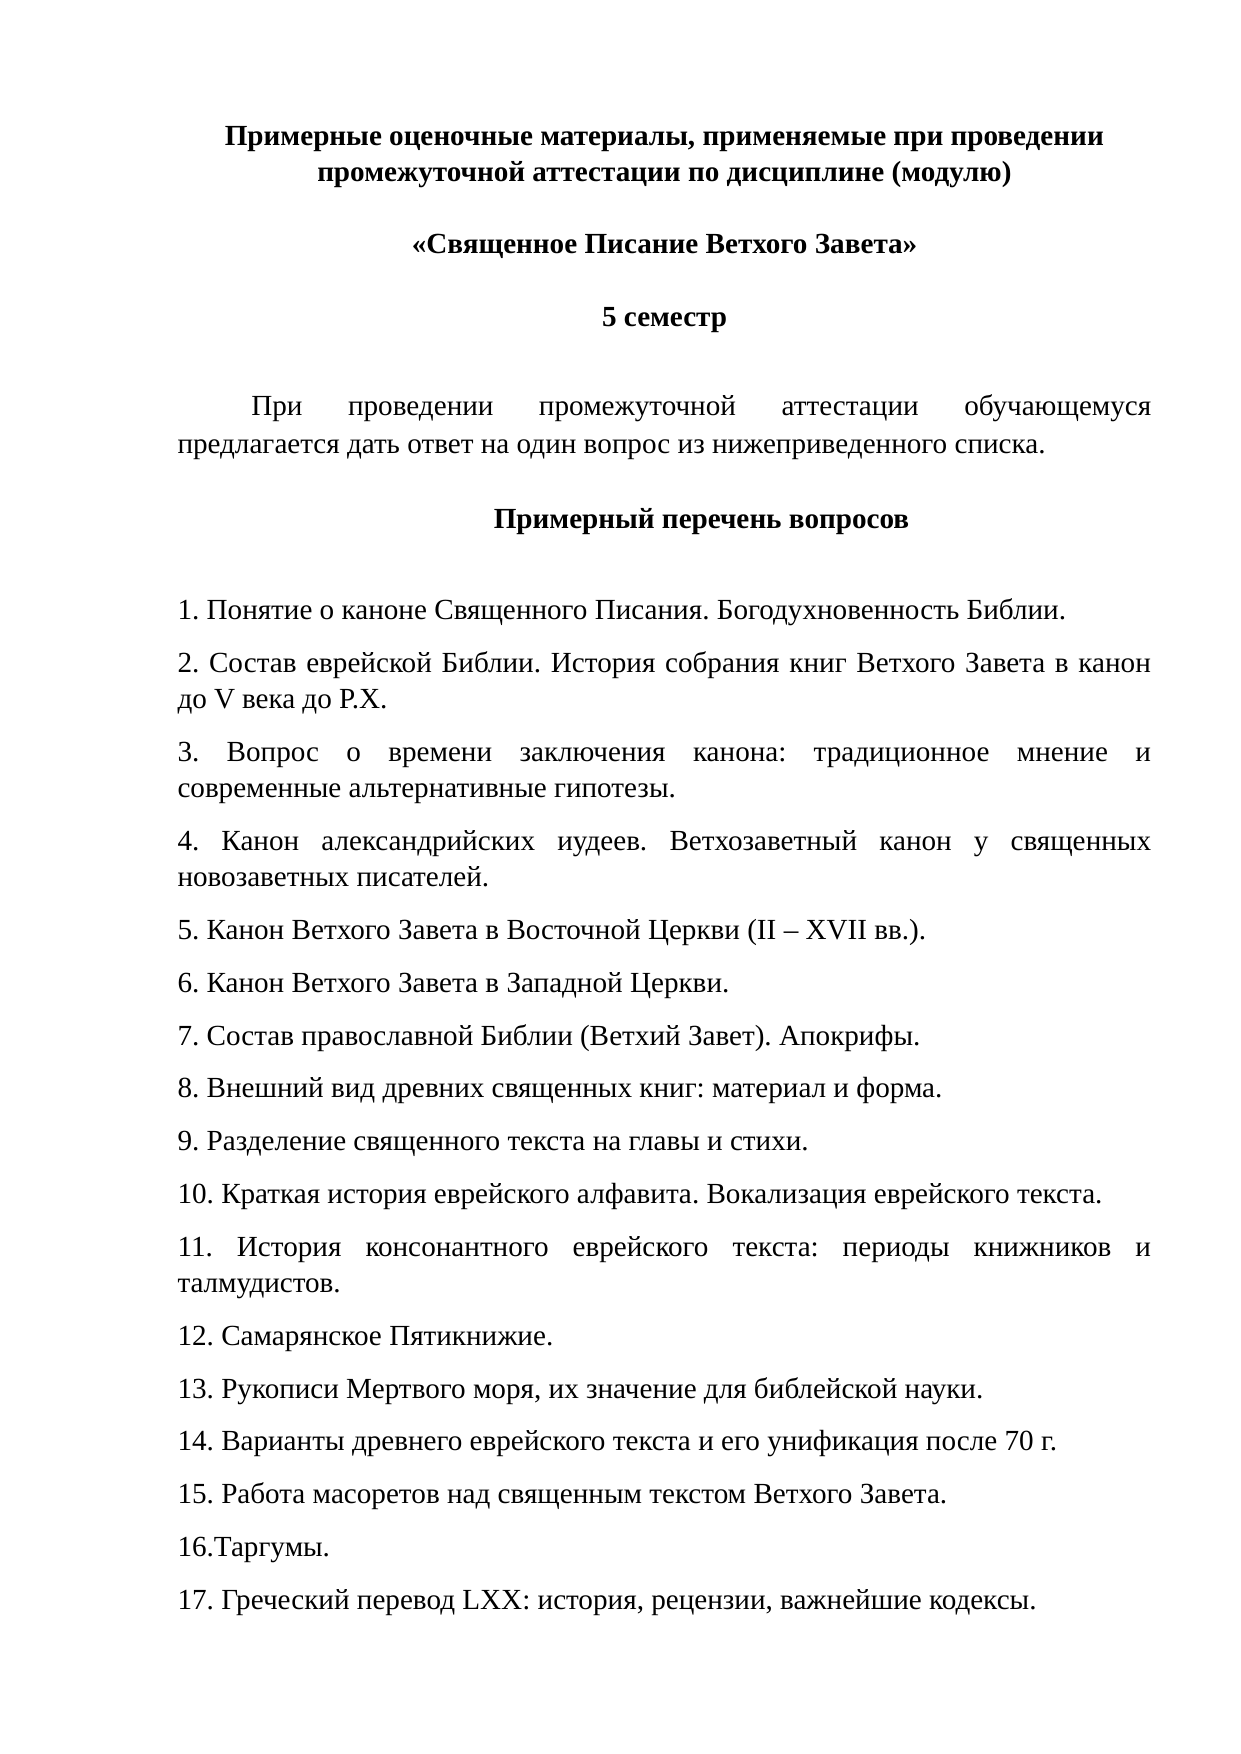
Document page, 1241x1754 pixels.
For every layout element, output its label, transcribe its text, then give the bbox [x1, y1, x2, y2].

text 8. Внешний вид древних священных книг: материал и форма. [177, 1071, 1152, 1104]
text 5. Канон Ветхого Завета в Восточной Церкви (II – XVII вв.). [177, 912, 1152, 946]
text 9. Разделение священного текста на главы и стихи. [177, 1123, 1152, 1157]
text При проведении промежуточной аттестации обучающемуся предлагается дать ответ на один вопрос из нижеприведенного списка. [177, 388, 1152, 460]
text Примерный перечень вопросов [177, 501, 1152, 534]
text 15. Работа масоретов над священным текстом Ветхого Завета. [177, 1476, 1152, 1510]
text 7. Состав православной Библии (Ветхий Завет). Апокрифы. [177, 1018, 1152, 1051]
text 14. Варианты древнего еврейского текста и его унификация после 70 г. [177, 1423, 1152, 1457]
text «Священное Писание Ветхого Завета» [177, 227, 1152, 260]
text 3. Вопрос о времени заключения канона: традиционное мнение и современные альтернативные гипотезы. [177, 734, 1152, 804]
text 1. Понятие о каноне Священного Писания. Богодухновенность Библии. [177, 592, 1152, 626]
text 10. Краткая история еврейского алфавита. Вокализация еврейского текста. [177, 1176, 1152, 1210]
text 5 семестр [177, 299, 1152, 332]
text 11. История консонантного еврейского текста: периоды книжников и талмудистов. [177, 1229, 1152, 1299]
text 13. Рукописи Мертвого моря, их значение для библейской науки. [177, 1371, 1152, 1404]
text Примерные оценочные материалы, применяемые при проведении промежуточной аттестации по дисциплине (модулю) [177, 118, 1152, 188]
text 12. Самарянское Пятикнижие. [177, 1318, 1152, 1351]
text 16.Таргумы. [177, 1529, 1152, 1563]
text 2. Состав еврейской Библии. История собрания книг Ветхого Завета в канон до V века до Р.Х. [177, 645, 1152, 715]
text 4. Канон александрийских иудеев. Ветхозаветный канон у священных новозаветных писателей. [177, 823, 1152, 893]
text 6. Канон Ветхого Завета в Западной Церкви. [177, 965, 1152, 998]
text 17. Греческий перевод LXX: история, рецензии, важнейшие кодексы. [177, 1582, 1152, 1616]
